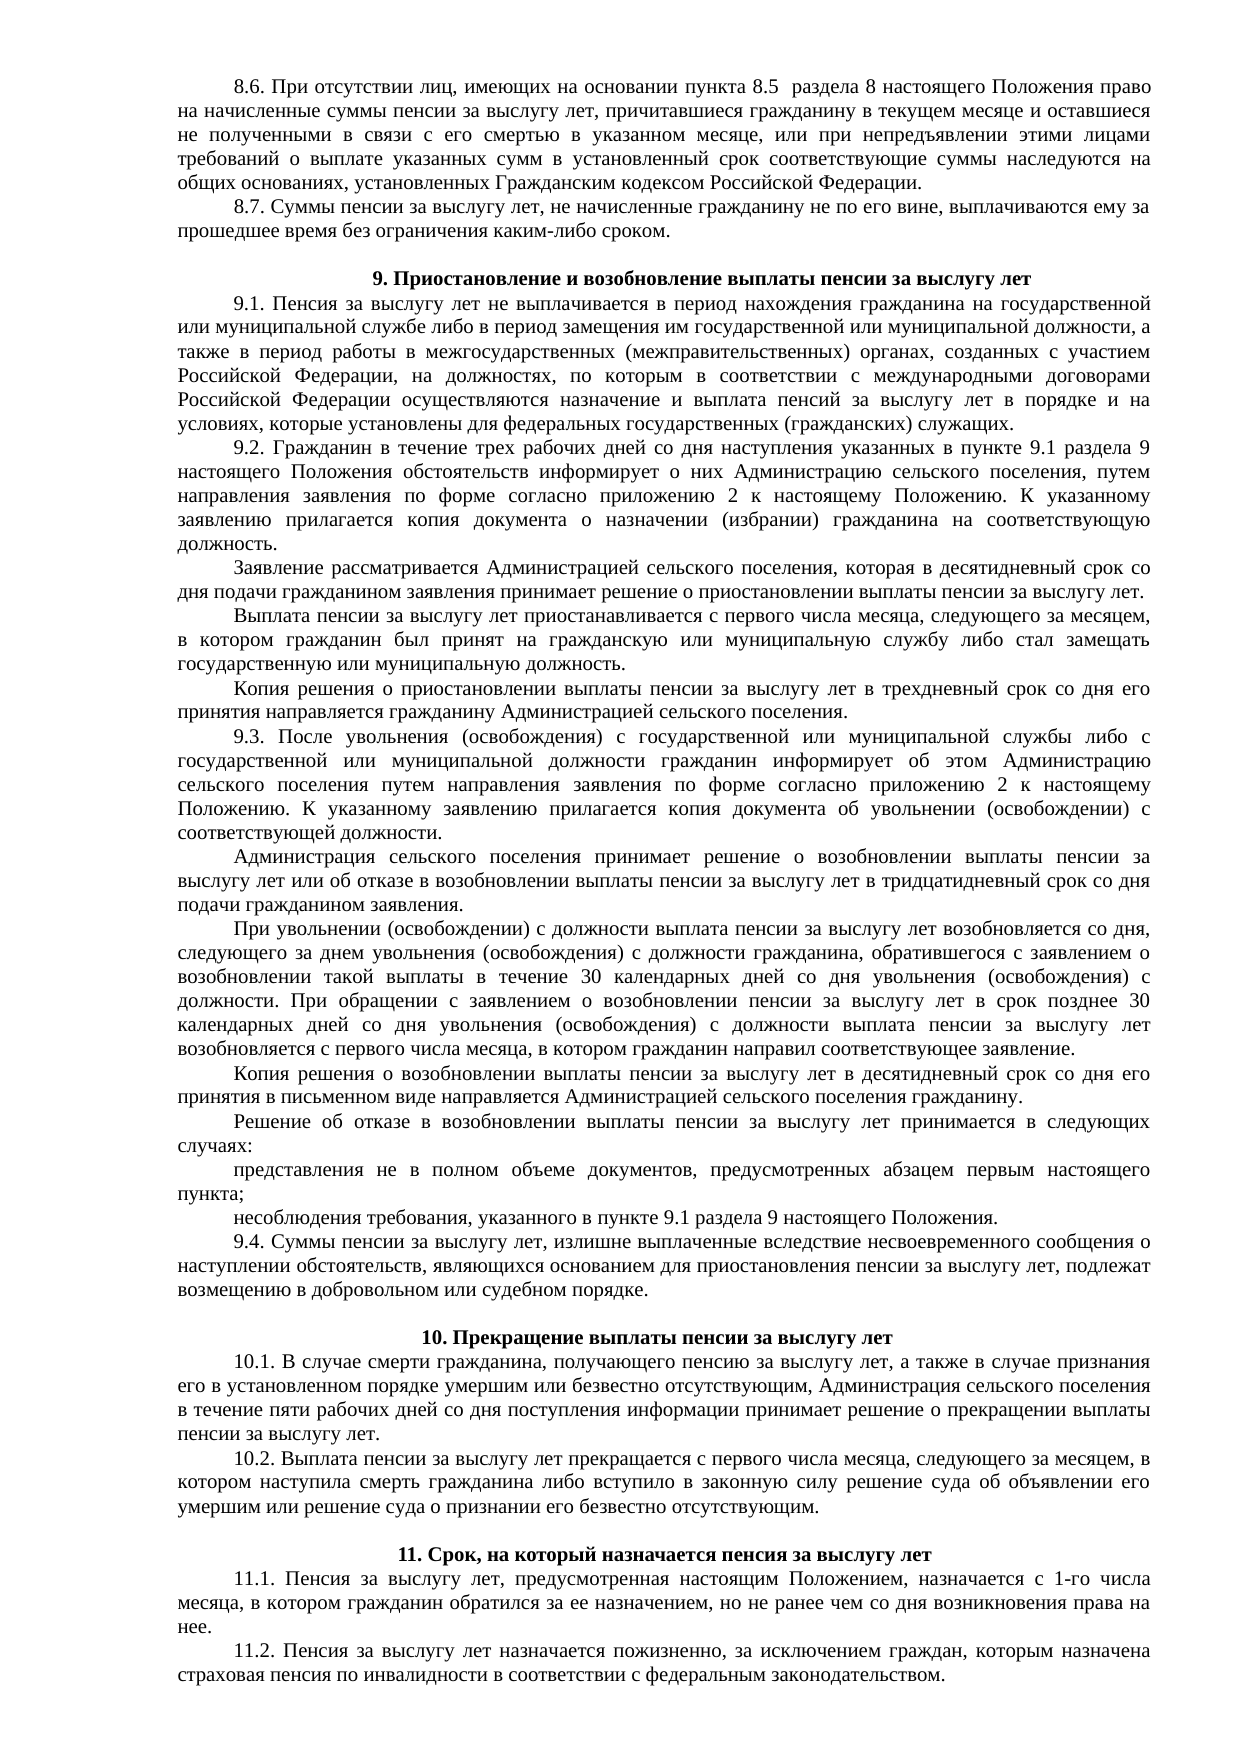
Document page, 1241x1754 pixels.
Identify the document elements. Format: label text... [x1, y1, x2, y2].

text Администрация сельского поселения принимает решение о возобновлении выплаты пенсии за выслугу лет или об отказе в возобновлении выплаты пенсии за выслугу лет в тридцатидневный срок со дня подачи гражданином заявления. [177, 844, 1152, 916]
text 10. Прекращение выплаты пенсии за выслугу лет [162, 1325, 1152, 1349]
title 11. Срок, на который назначается пенсия за выслугу лет [177, 1542, 1152, 1566]
text 9.4. Суммы пенсии за выслугу лет, излишне выплаченные вследствие несвоевременного сообщения о наступлении обстоятельств, являющихся основанием для приостановления пенсии за выслугу лет, подлежат возмещению в добровольном или судебном порядке. [177, 1229, 1152, 1301]
text Копия решения о приостановлении выплаты пенсии за выслугу лет в трехдневный срок со дня его принятия направляется гражданину Администрацией сельского поселения. [177, 675, 1152, 723]
text Копия решения о возобновлении выплаты пенсии за выслугу лет в десятидневный срок со дня его принятия в письменном виде направляется Администрацией сельского поселения гражданину. [177, 1060, 1152, 1108]
text 9.1. Пенсия за выслугу лет не выплачивается в период нахождения гражданина на государственной или муниципальной службе либо в период замещения им государственной или муниципальной должности, а также в период работы в межгосударственных (межправительственных) органах, созданных с участием Российской Федерации, на должностях, по которым в соответствии с международными договорами Российской Федерации осуществляются назначение и выплата пенсий за выслугу лет в порядке и на условиях, которые установлены для федеральных государственных (гражданских) служащих. [177, 290, 1152, 435]
text 9.2. Гражданин в течение трех рабочих дней со дня наступления указанных в пункте 9.1 раздела 9 настоящего Положения обстоятельств информирует о них Администрацию сельского поселения, путем направления заявления по форме согласно приложению 2 к настоящему Положению. К указанному заявлению прилагается копия документа о назначении (избрании) гражданина на соответствующую должность. [177, 435, 1152, 555]
text 10.2. Выплата пенсии за выслугу лет прекращается с первого числа месяца, следующего за месяцем, в котором наступила смерть гражданина либо вступило в законную силу решение суда об объявлении его умершим или решение суда о признании его безвестно отсутствующим. [177, 1445, 1152, 1518]
text 10.1. В случае смерти гражданина, получающего пенсию за выслугу лет, а также в случае признания его в установленном порядке умершим или безвестно отсутствующим, Администрация сельского поселения в течение пяти рабочих дней со дня поступления информации принимает решение о прекращении выплаты пенсии за выслугу лет. [177, 1349, 1152, 1445]
text 11.1. Пенсия за выслугу лет, предусмотренная настоящим Положением, назначается с 1-го числа месяца, в котором гражданин обратился за ее назначением, но не ранее чем со дня возникновения права на нее. [177, 1566, 1152, 1638]
text 11.2. Пенсия за выслугу лет назначается пожизненно, за исключением граждан, которым назначена страховая пенсия по инвалидности в соответствии с федеральным законодательством. [177, 1638, 1152, 1686]
text представления не в полном объеме документов, предусмотренных абзацем первым настоящего пункта; [177, 1157, 1152, 1205]
text 8.7. Суммы пенсии за выслугу лет, не начисленные гражданину не по его вине, выплачиваются ему за прошедшее время без ограничения каким-либо сроком. [177, 194, 1152, 242]
text При увольнении (освобождении) с должности выплата пенсии за выслугу лет возобновляется со дня, следующего за днем увольнения (освобождения) с должности гражданина, обратившегося с заявлением о возобновлении такой выплаты в течение 30 календарных дней со дня увольнения (освобождения) с должности. При обращении с заявлением о возобновлении пенсии за выслугу лет в срок позднее 30 календарных дней со дня увольнения (освобождения) с должности выплата пенсии за выслугу лет возобновляется с первого числа месяца, в котором гражданин направил соответствующее заявление. [177, 916, 1152, 1060]
text несоблюдения требования, указанного в пункте 9.1 раздела 9 настоящего Положения. [177, 1205, 1152, 1229]
text 9.3. После увольнения (освобождения) с государственной или муниципальной службы либо с государственной или муниципальной должности гражданин информирует об этом Администрацию сельского поселения путем направления заявления по форме согласно приложению 2 к настоящему Положению. К указанному заявлению прилагается копия документа об увольнении (освобождении) с соответствующей должности. [177, 723, 1152, 844]
text 8.6. При отсутствии лиц, имеющих на основании пункта 8.5 раздела 8 настоящего Положения право на начисленные суммы пенсии за выслугу лет, причитавшиеся гражданину в текущем месяце и оставшиеся не полученными в связи с его смертью в указанном месяце, или при непредъявлении этими лицами требований о выплате указанных сумм в установленный срок соответствующие суммы наследуются на общих основаниях, установленных Гражданским кодексом Российской Федерации. [177, 74, 1152, 194]
text 9. Приостановление и возобновление выплаты пенсии за выслугу лет [177, 266, 1152, 290]
text Заявление рассматривается Администрацией сельского поселения, которая в десятидневный срок со дня подачи гражданином заявления принимает решение о приостановлении выплаты пенсии за выслугу лет. [177, 555, 1152, 603]
text Выплата пенсии за выслугу лет приостанавливается с первого числа месяца, следующего за месяцем, в котором гражданин был принят на гражданскую или муниципальную службу либо стал замещать государственную или муниципальную должность. [177, 603, 1152, 675]
text Решение об отказе в возобновлении выплаты пенсии за выслугу лет принимается в следующих случаях: [177, 1108, 1152, 1157]
